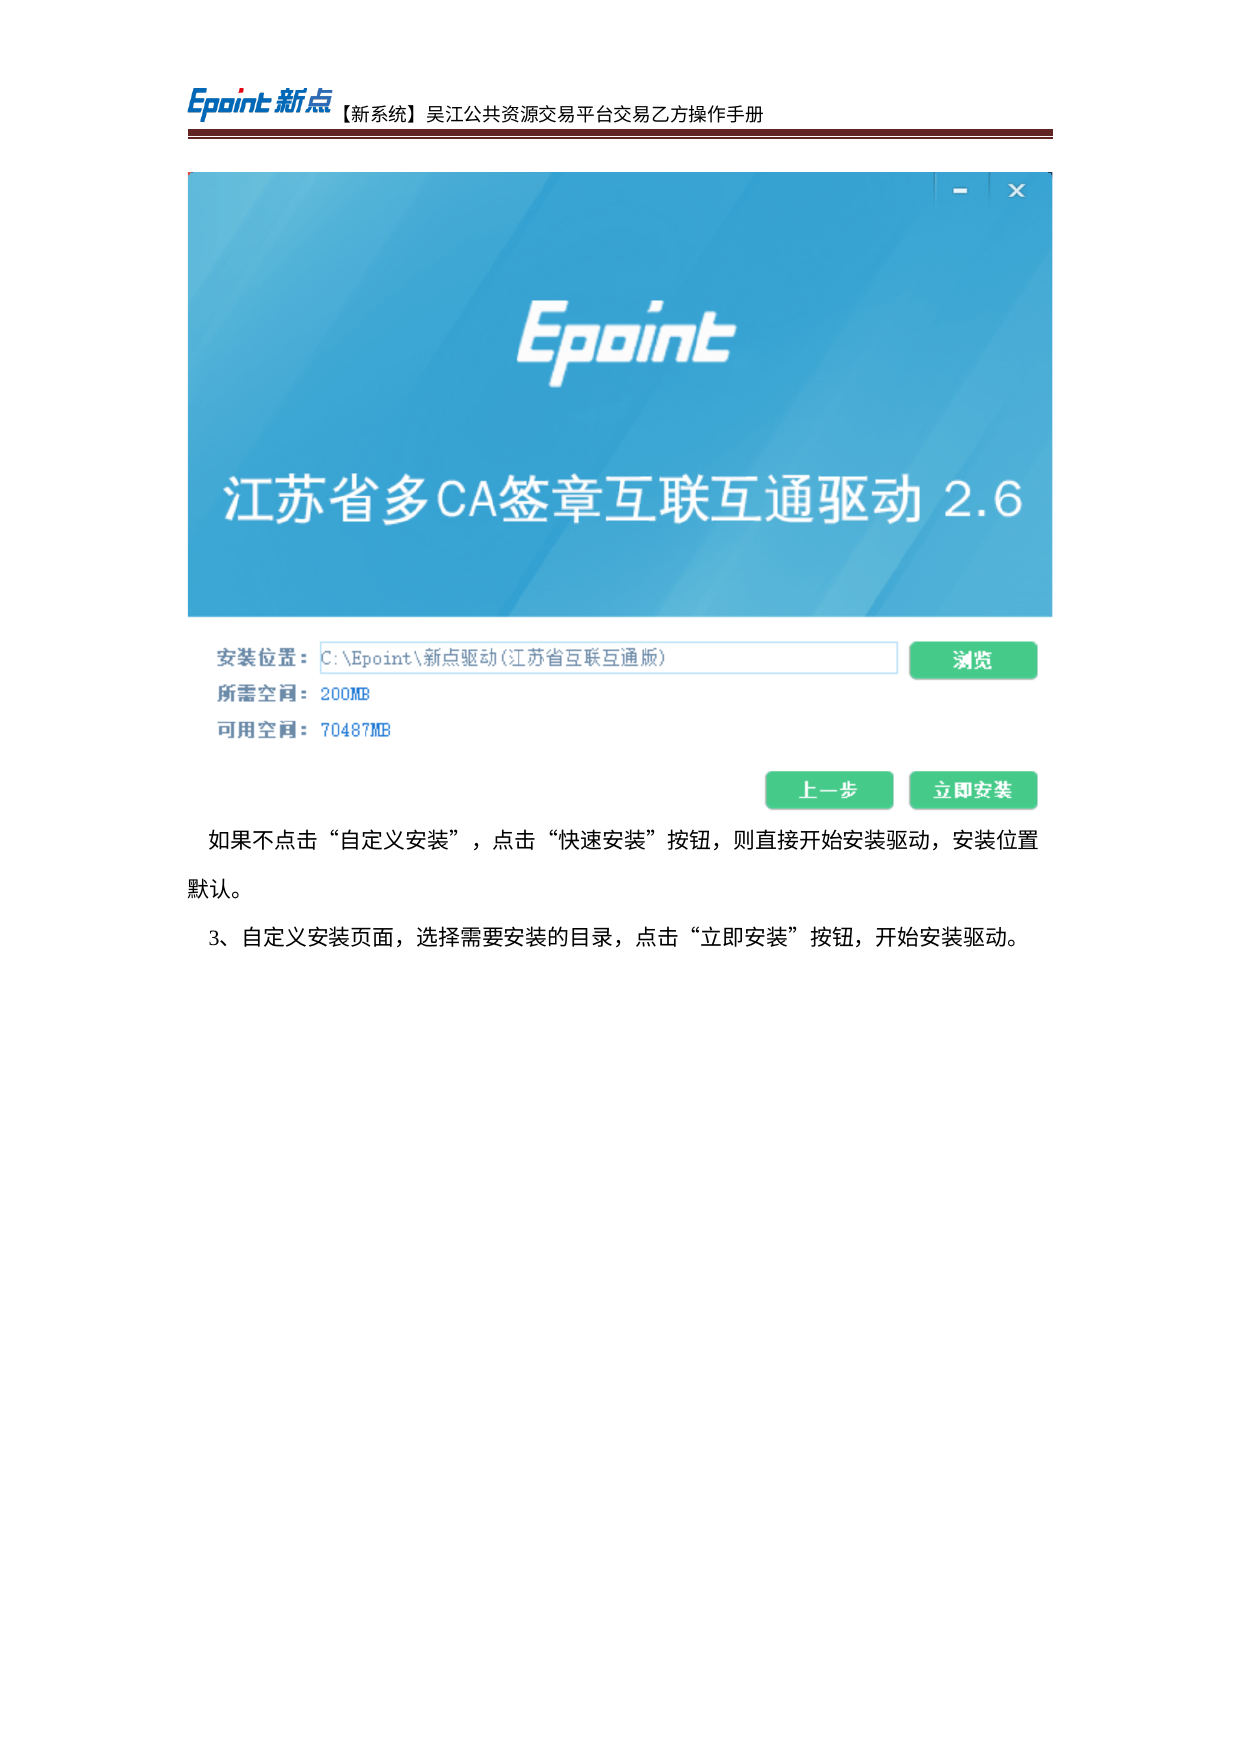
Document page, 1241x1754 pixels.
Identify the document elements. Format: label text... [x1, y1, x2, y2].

text 如果不点击“自定义安装”，点击“快速安装”按钮，则直接开始安装驱动，安装位置默认。 [187, 822, 1053, 904]
picture [187, 172, 1053, 821]
text 3、自定义安装页面，选择需要安装的目录，点击“立即安装”按钮，开始安装驱动。 [187, 919, 1053, 952]
picture [187, 88, 333, 122]
